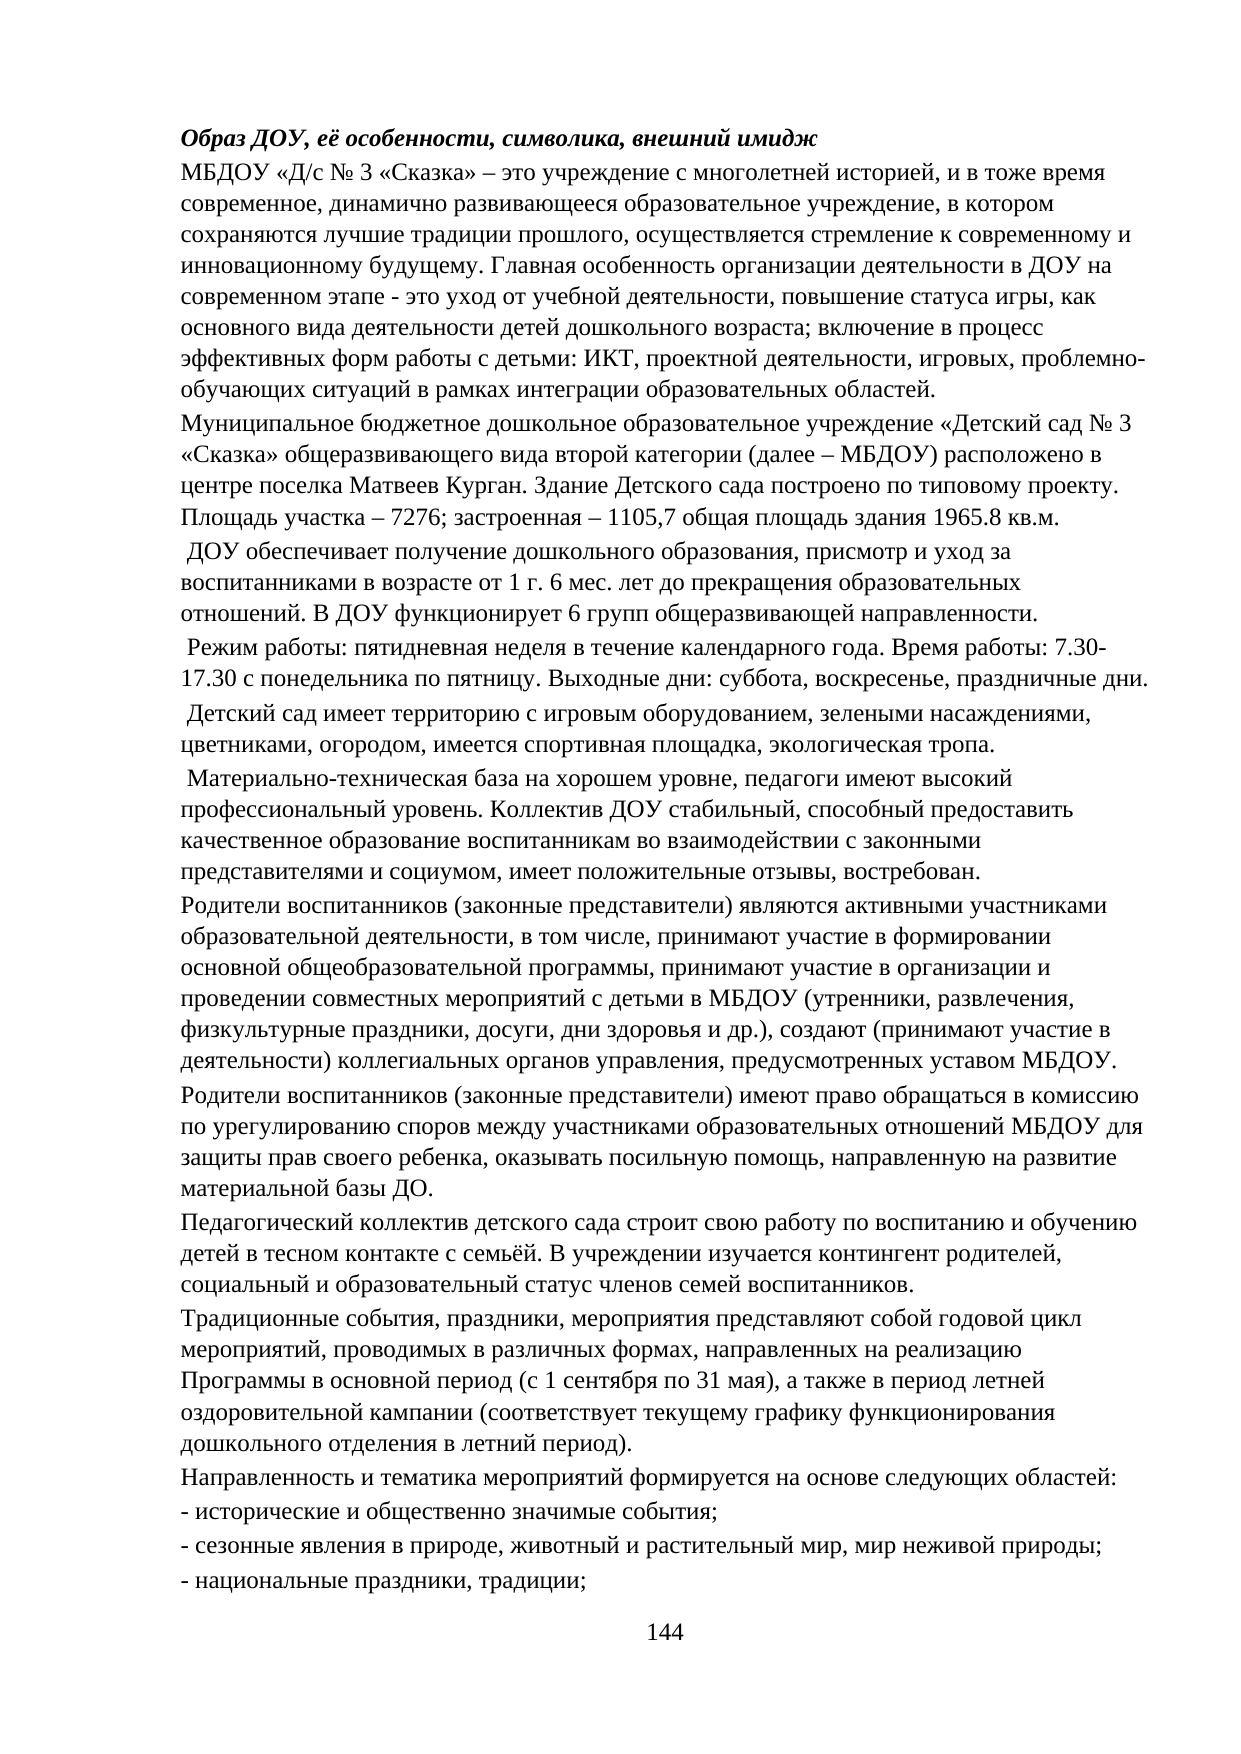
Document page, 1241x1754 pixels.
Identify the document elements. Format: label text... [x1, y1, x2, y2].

text Традиционные события, праздники, мероприятия представляют собой годовой цикл мероприятий, проводимых в различных формах, направленных на реализацию Программы в основной период (с 1 сентября по 31 мая), а также в период летней оздоровительной кампании (соответствует текущему графику функционирования дошкольного отделения в летний период). [180, 1303, 1152, 1456]
text Педагогический коллектив детского сада строит свою работу по воспитанию и обучению детей в тесном контакте с семьёй. В учреждении изучается контингент родителей, социальный и образовательный статус членов семей воспитанников. [180, 1207, 1152, 1298]
text Детский сад имеет территорию с игровым оборудованием, зелеными насаждениями, цветниками, огородом, имеется спортивная площадка, экологическая тропа. [180, 698, 1152, 757]
text Материально-техническая база на хорошем уровне, педагоги имеют высокий профессиональный уровень. Коллектив ДОУ стабильный, способный предоставить качественное образование воспитанникам во взаимодействии с законными представителями и социумом, имеет положительные отзывы, востребован. [180, 763, 1152, 885]
text Родители воспитанников (законные представители) имеют право обращаться в комиссию по урегулированию споров между участниками образовательных отношений МБДОУ для защиты прав своего ребенка, оказывать посильную помощь, направленную на развитие материальной базы ДО. [180, 1080, 1152, 1202]
text Режим работы: пятидневная неделя в течение календарного года. Время работы: 7.30-17.30 с понедельника по пятницу. Выходные дни: суббота, воскресенье, праздничные дни. [180, 632, 1152, 692]
text - национальные праздники, традиции; [180, 1565, 1152, 1593]
text Муниципальное бюджетное дошкольное образовательное учреждение «Детский сад № 3 «Сказка» общеразвивающего вида второй категории (далее – МБДОУ) расположено в центре поселка Матвеев Курган. Здание Детского сада построено по типовому проекту. Площадь участка – 7276; застроенная – 1105,7 общая площадь здания 1965.8 кв.м. [180, 408, 1152, 530]
text МБДОУ «Д/с № 3 «Сказка» – это учреждение с многолетней историей, и в тоже время современное, динамично развивающееся образовательное учреждение, в котором сохраняются лучшие традиции прошлого, осуществляется стремление к современному и инновационному будущему. Главная особенность организации деятельности в ДОУ на современном этапе - это уход от учебной деятельности, повышение статуса игры, как основного вида деятельности детей дошкольного возраста; включение в процесс эффективных форм работы с детьми: ИКТ, проектной деятельности, игровых, проблемно-обучающих ситуаций в рамках интеграции образовательных областей. [180, 157, 1152, 403]
text ДОУ обеспечивает получение дошкольного образования, присмотр и уход за воспитанниками в возрасте от 1 г. 6 мес. лет до прекращения образовательных отношений. В ДОУ функционирует 6 групп общеразвивающей направленности. [180, 536, 1152, 627]
text - сезонные явления в природе, животный и растительный мир, мир неживой природы; [180, 1531, 1152, 1559]
text Направленность и тематика мероприятий формируется на основе следующих областей: [180, 1462, 1152, 1491]
text Образ ДОУ, её особенности, символика, внешний имидж [180, 123, 1152, 151]
text - исторические и общественно значимые события; [180, 1496, 1152, 1525]
text Родители воспитанников (законные представители) являются активными участниками образовательной деятельности, в том числе, принимают участие в формировании основной общеобразовательной программы, принимают участие в организации и проведении совместных мероприятий с детьми в МБДОУ (утренники, развлечения, физкультурные праздники, досуги, дни здоровья и др.), создают (принимают участие в деятельности) коллегиальных органов управления, предусмотренных уставом МБДОУ. [180, 890, 1152, 1074]
